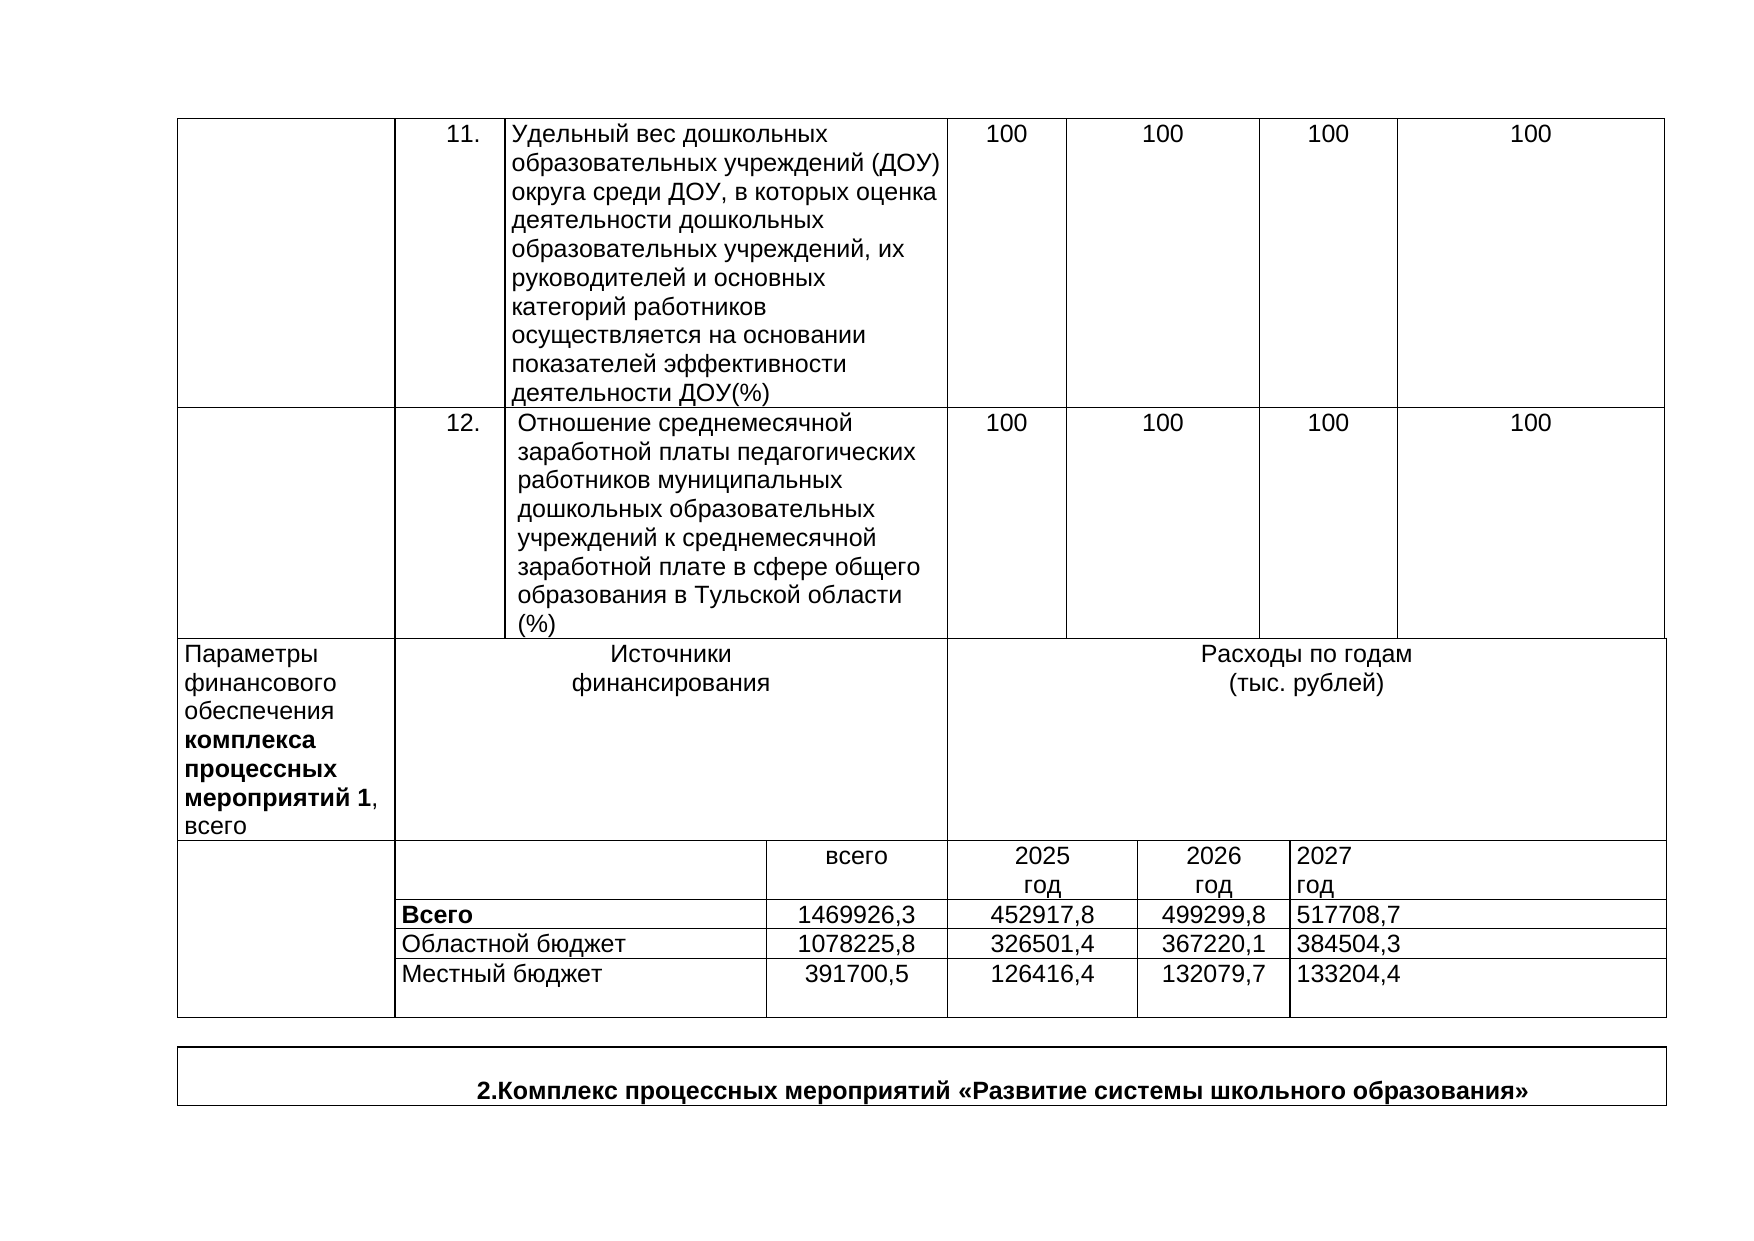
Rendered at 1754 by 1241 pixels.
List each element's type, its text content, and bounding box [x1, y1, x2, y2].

table_cell 2026 год [1138, 841, 1289, 898]
table_cell Источники финансирования [396, 639, 947, 840]
table_cell 326501,4 [948, 929, 1137, 958]
table_cell 100 [1067, 119, 1259, 407]
table_cell Отношение среднемесячной заработной платы педагогических работников муниципальных дошкольных образовательных учреждений к среднемесячной заработной плате в сфере общего образования в Тульской области (%) [506, 408, 947, 638]
table_cell 499299,8 [1138, 900, 1289, 928]
table_cell [396, 408, 504, 638]
table_cell 100 [948, 119, 1066, 407]
table_cell 100 [1067, 408, 1259, 638]
table_cell [396, 841, 766, 898]
table_cell 100 [948, 408, 1066, 638]
table_cell 132079,7 [1138, 959, 1289, 1017]
table_cell 100 [1260, 119, 1397, 407]
table_cell 384504,3 [1291, 929, 1666, 958]
table_cell 2027 год [1291, 841, 1666, 898]
table_cell 2025 год [948, 841, 1137, 898]
table_cell 100 [1398, 408, 1664, 638]
table_cell Всего [396, 900, 766, 928]
table_cell 100 [1260, 408, 1397, 638]
table_cell 1078225,8 [767, 929, 947, 958]
table_cell всего [767, 841, 947, 898]
table_cell 100 [1398, 119, 1664, 407]
table_cell 452917,8 [948, 900, 1137, 928]
table_cell 517708,7 [1291, 900, 1666, 928]
table_cell 367220,1 [1138, 929, 1289, 958]
table_cell 1469926,3 [767, 900, 947, 928]
table_cell Местный бюджет [396, 959, 766, 1017]
table_cell Удельный вес дошкольных образовательных учреждений (ДОУ) округа среди ДОУ, в которых оценка деятельности дошкольных образовательных учреждений, их руководителей и основных категорий работников осуществляется на основании показателей эффективности деятельности ДОУ(%) [506, 119, 947, 407]
table_cell Областной бюджет [396, 929, 766, 958]
table_cell 133204,4 [1291, 959, 1666, 1017]
table_cell 391700,5 [767, 959, 947, 1017]
table_cell [178, 408, 394, 638]
table_cell Параметры финансового обеспечения комплекса процессных мероприятий 1, всего [178, 639, 394, 840]
table_cell [396, 119, 504, 407]
table_cell 126416,4 [948, 959, 1137, 1017]
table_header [178, 1048, 1666, 1105]
table_cell [178, 841, 394, 1017]
table_cell Расходы по годам (тыс. рублей) [948, 639, 1666, 840]
